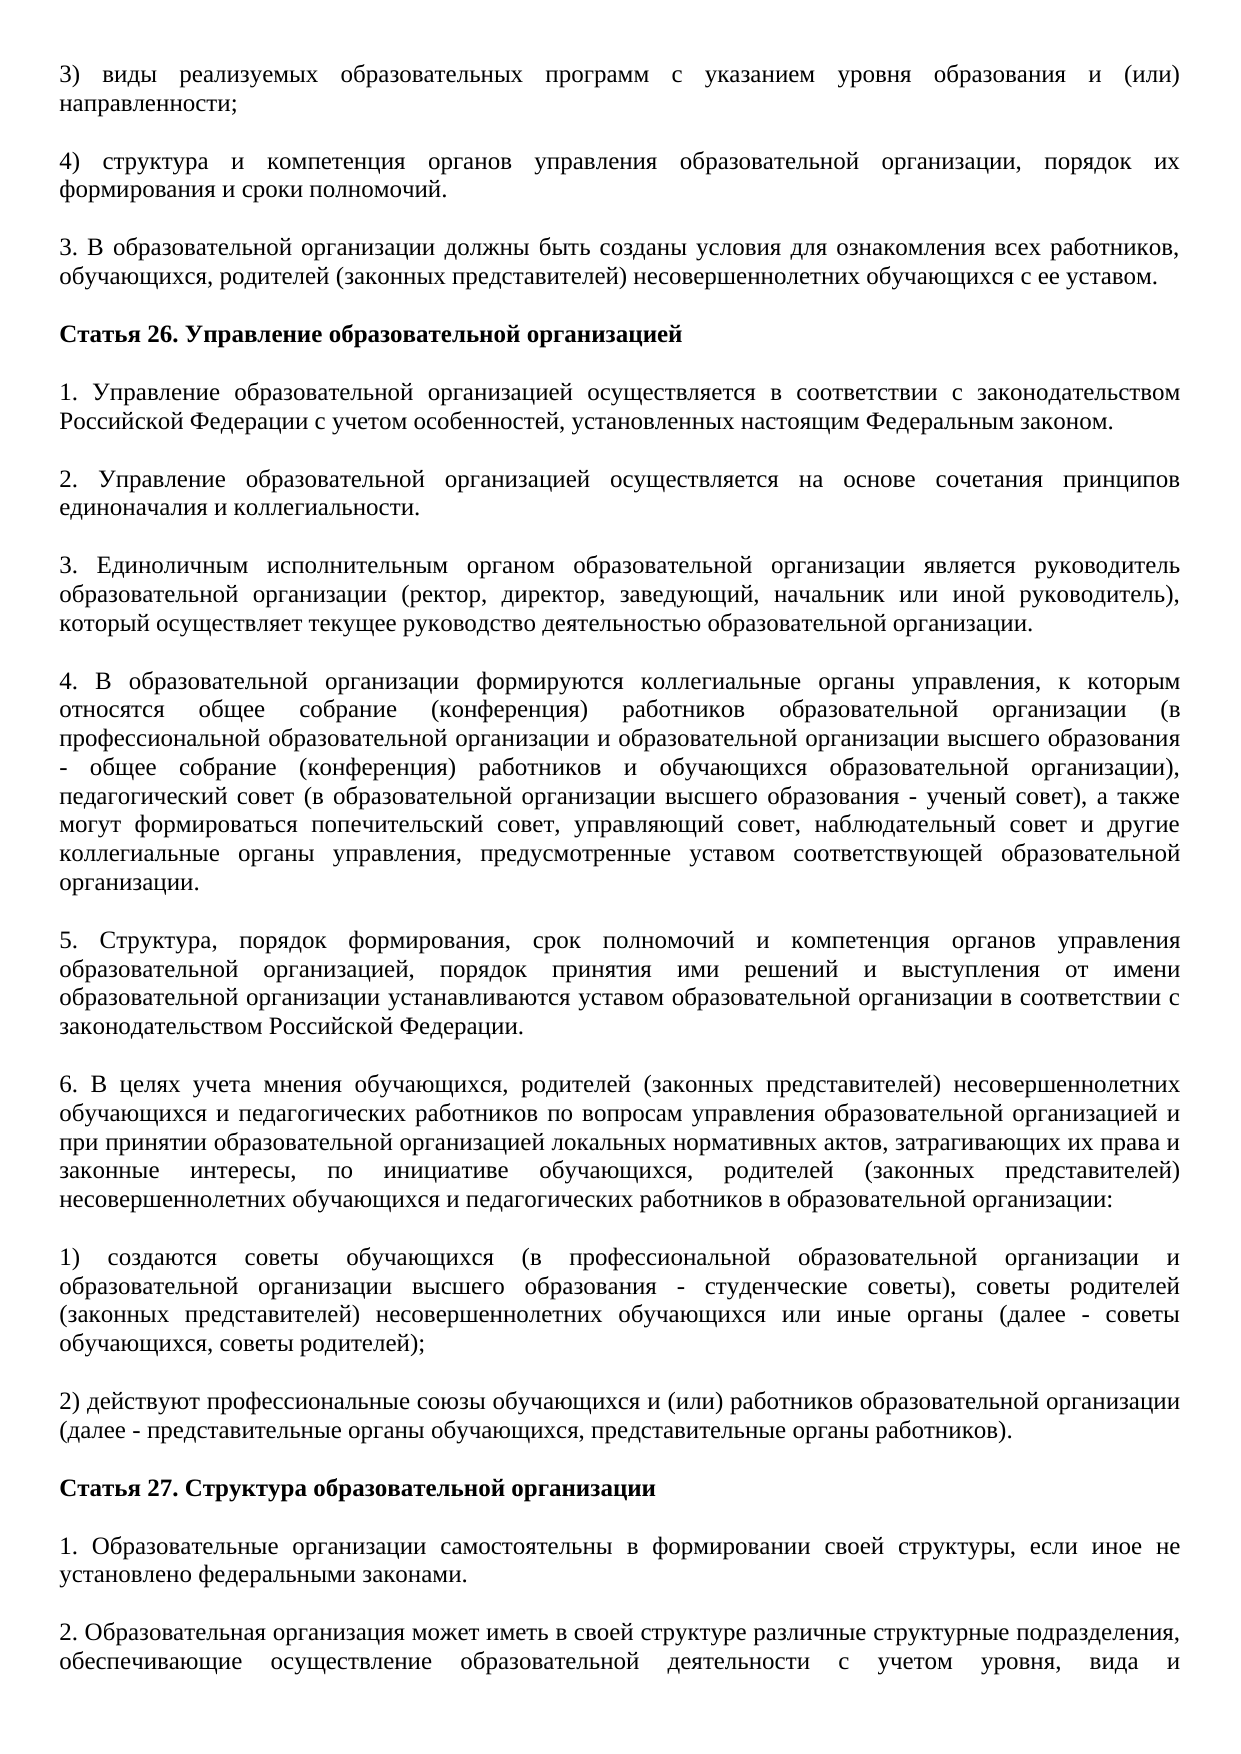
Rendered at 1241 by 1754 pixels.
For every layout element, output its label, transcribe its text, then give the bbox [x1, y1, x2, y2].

text 6. В целях учета мнения обучающихся, родителей (законных представителей) несовершеннолетних обучающихся и педагогических работников по вопросам управления образовательной организацией и при принятии образовательной организацией локальных нормативных актов, затрагивающих их права и законные интересы, по инициативе обучающихся, родителей (законных представителей) несовершеннолетних обучающихся и педагогических работников в образовательной организации: [59, 1069, 1181, 1213]
text Статья 27. Структура образовательной организации [59, 1473, 1181, 1502]
text 2. Управление образовательной организацией осуществляется на основе сочетания принципов единоначалия и коллегиальности. [59, 464, 1181, 521]
text 1. Управление образовательной организацией осуществляется в соответствии с законодательством Российской Федерации с учетом особенностей, установленных настоящим Федеральным законом. [59, 377, 1181, 434]
text 3. Единоличным исполнительным органом образовательной организации является руководитель образовательной организации (ректор, директор, заведующий, начальник или иной руководитель), который осуществляет текущее руководство деятельностью образовательной организации. [59, 550, 1181, 637]
text Статья 26. Управление образовательной организацией [59, 319, 1181, 348]
text 4) структура и компетенция органов управления образовательной организации, порядок их формирования и сроки полномочий. [59, 146, 1181, 203]
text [59, 1617, 1181, 1675]
text 1. Образовательные организации самостоятельны в формировании своей структуры, если иное не установлено федеральными законами. [59, 1531, 1181, 1588]
text 3) виды реализуемых образовательных программ с указанием уровня образования и (или) направленности; [59, 59, 1181, 117]
text 5. Структура, порядок формирования, срок полномочий и компетенция органов управления образовательной организацией, порядок принятия ими решений и выступления от имени образовательной организации устанавливаются уставом образовательной организации в соответствии с законодательством Российской Федерации. [59, 925, 1181, 1040]
text 2) действуют профессиональные союзы обучающихся и (или) работников образовательной организации (далее - представительные органы обучающихся, представительные органы работников). [59, 1386, 1181, 1444]
text 4. В образовательной организации формируются коллегиальные органы управления, к которым относятся общее собрание (конференция) работников образовательной организации (в профессиональной образовательной организации и образовательной организации высшего образования - общее собрание (конференция) работников и обучающихся образовательной организации), педагогический совет (в образовательной организации высшего образования - ученый совет), а также могут формироваться попечительский совет, управляющий совет, наблюдательный совет и другие коллегиальные органы управления, предусмотренные уставом соответствующей образовательной организации. [59, 666, 1181, 896]
text 1) создаются советы обучающихся (в профессиональной образовательной организации и образовательной организации высшего образования - студенческие советы), советы родителей (законных представителей) несовершеннолетних обучающихся или иные органы (далее - советы обучающихся, советы родителей); [59, 1242, 1181, 1357]
text 3. В образовательной организации должны быть созданы условия для ознакомления всех работников, обучающихся, родителей (законных представителей) несовершеннолетних обучающихся с ее уставом. [59, 232, 1181, 290]
